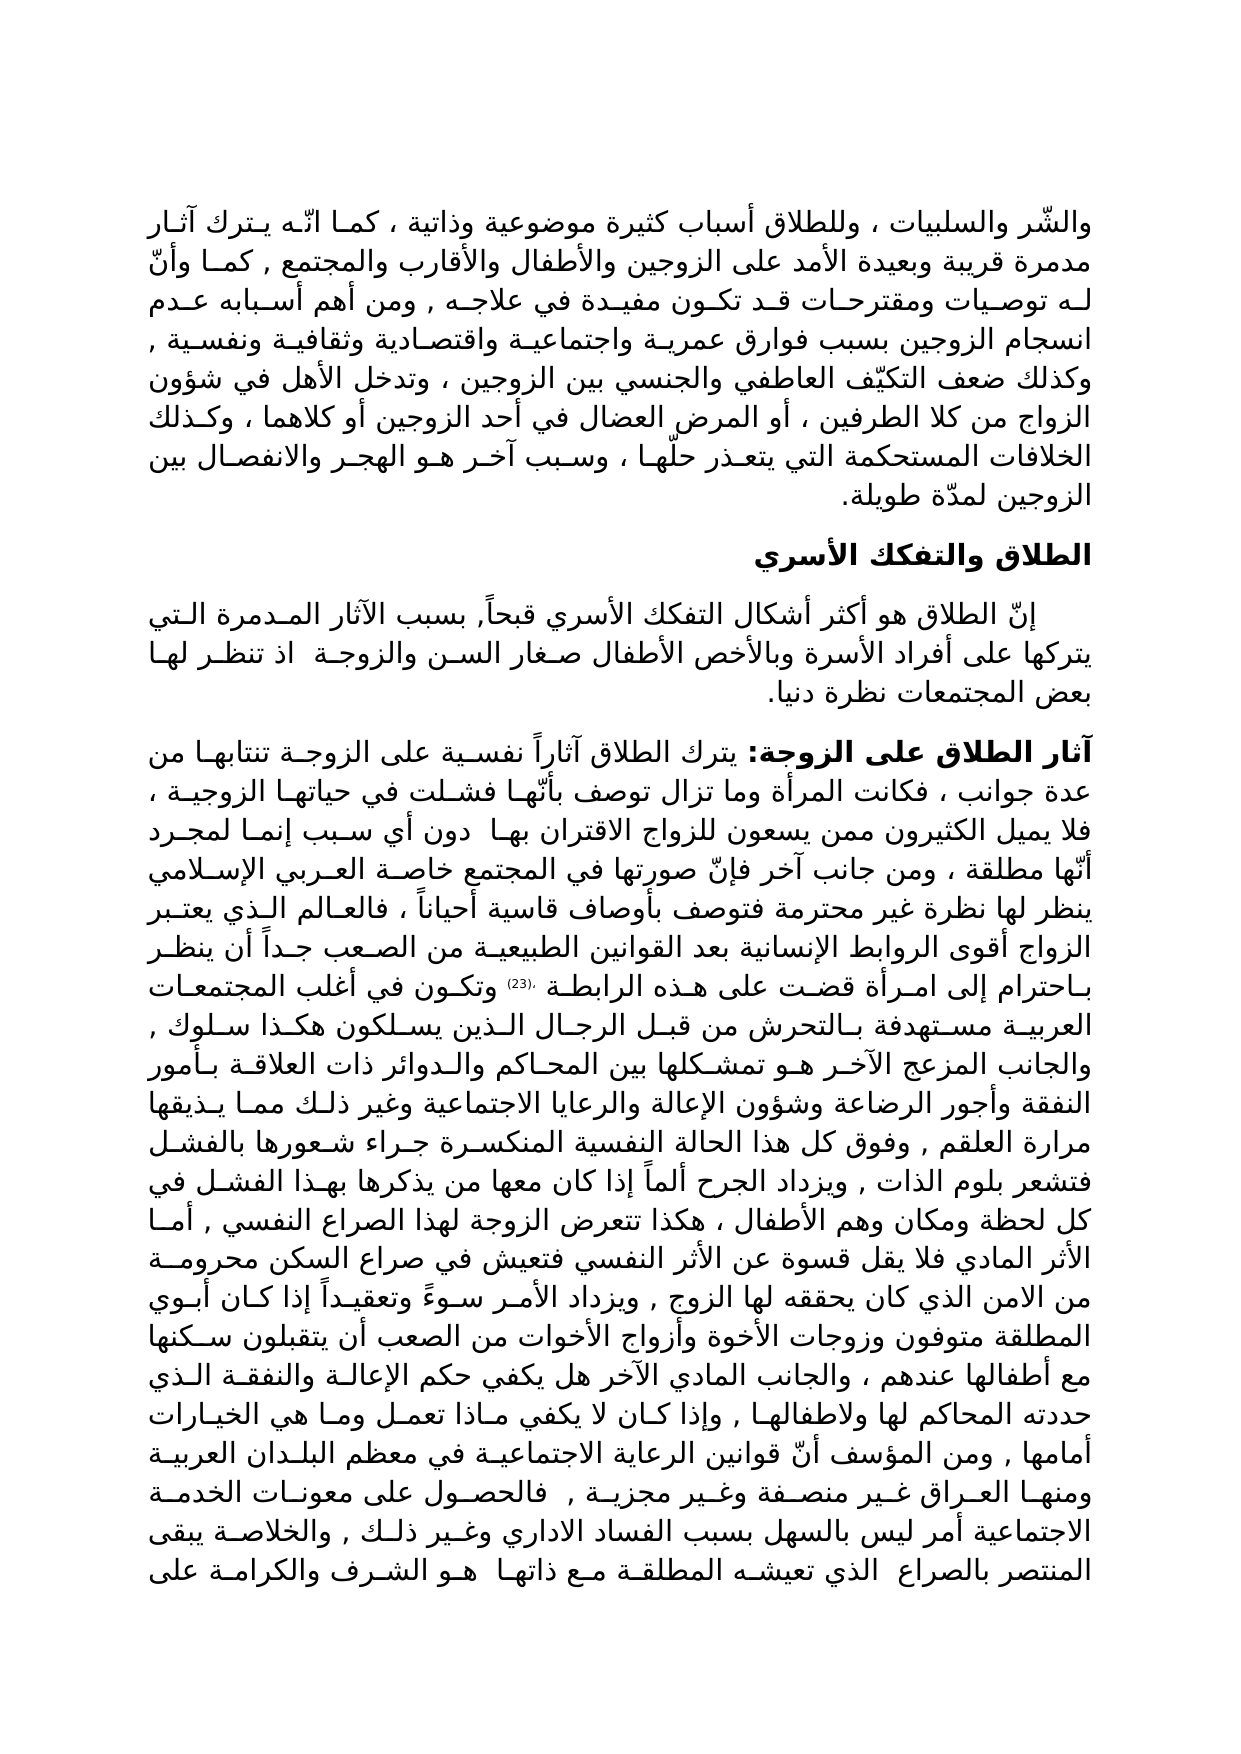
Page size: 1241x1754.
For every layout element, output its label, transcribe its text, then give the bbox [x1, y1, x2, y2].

text الطلاق والتفكك الأسري [148, 538, 1092, 572]
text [148, 205, 1092, 512]
text إنّ الطلاق هو أكثر أشكال التفكك الأسري قبحاً, بسبب الآثار المدمرة التي يتركها على أفراد الأسرة وبالأخص الأطفال صغار السن والزوجة اذ تنظر لها بعض المجتمعات نظرة دنيا. [148, 598, 1092, 709]
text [148, 735, 1092, 1587]
